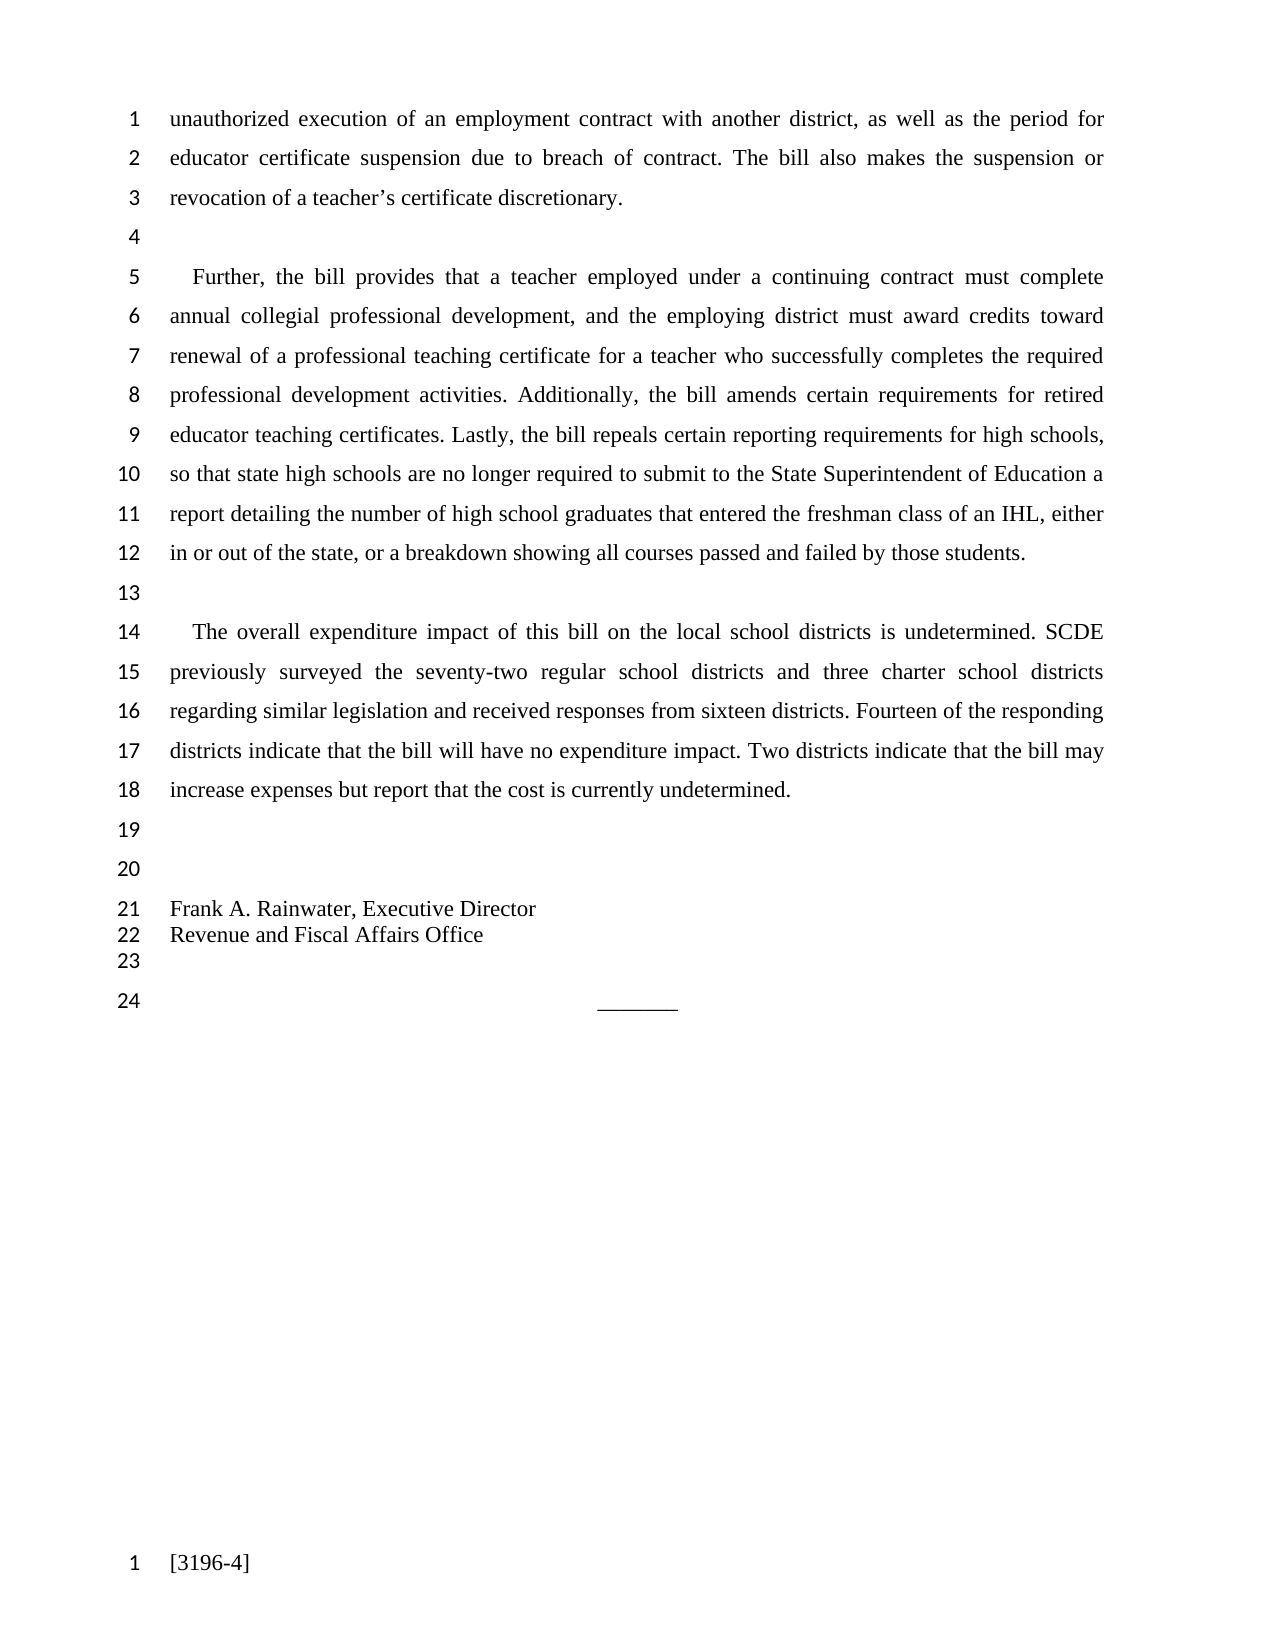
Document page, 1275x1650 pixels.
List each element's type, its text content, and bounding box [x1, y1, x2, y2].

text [169, 105, 1106, 210]
text _______ [169, 987, 1106, 1013]
text The overall expenditure impact of this bill on the local school districts is undetermined. SCDE previously surveyed the seventy-two regular school districts and three charter school districts regarding similar legislation and received responses from sixteen districts. Fourteen of the responding districts indicate that the bill will have no expenditure impact. Two districts indicate that the bill may increase expenses but report that the cost is currently undetermined. [169, 618, 1106, 802]
text , Executive Director [169, 894, 1106, 921]
text Further, the bill provides that a teacher employed under a continuing contract must complete annual collegial professional development, and the employing district must award credits toward renewal of a professional teaching certificate for a teacher who successfully completes the required professional development activities. Additionally, the bill amends certain requirements for retired educator teaching certificates. Lastly, the bill repeals certain reporting requirements for high schools, so that state high schools are no longer required to submit to the State Superintendent of Education a report detailing the number of high school graduates that entered the freshman class of an IHL, either in or out of the state, or a breakdown showing all courses passed and failed by those students. [169, 263, 1106, 566]
text Revenue and Fiscal Affairs Office [169, 921, 1106, 947]
